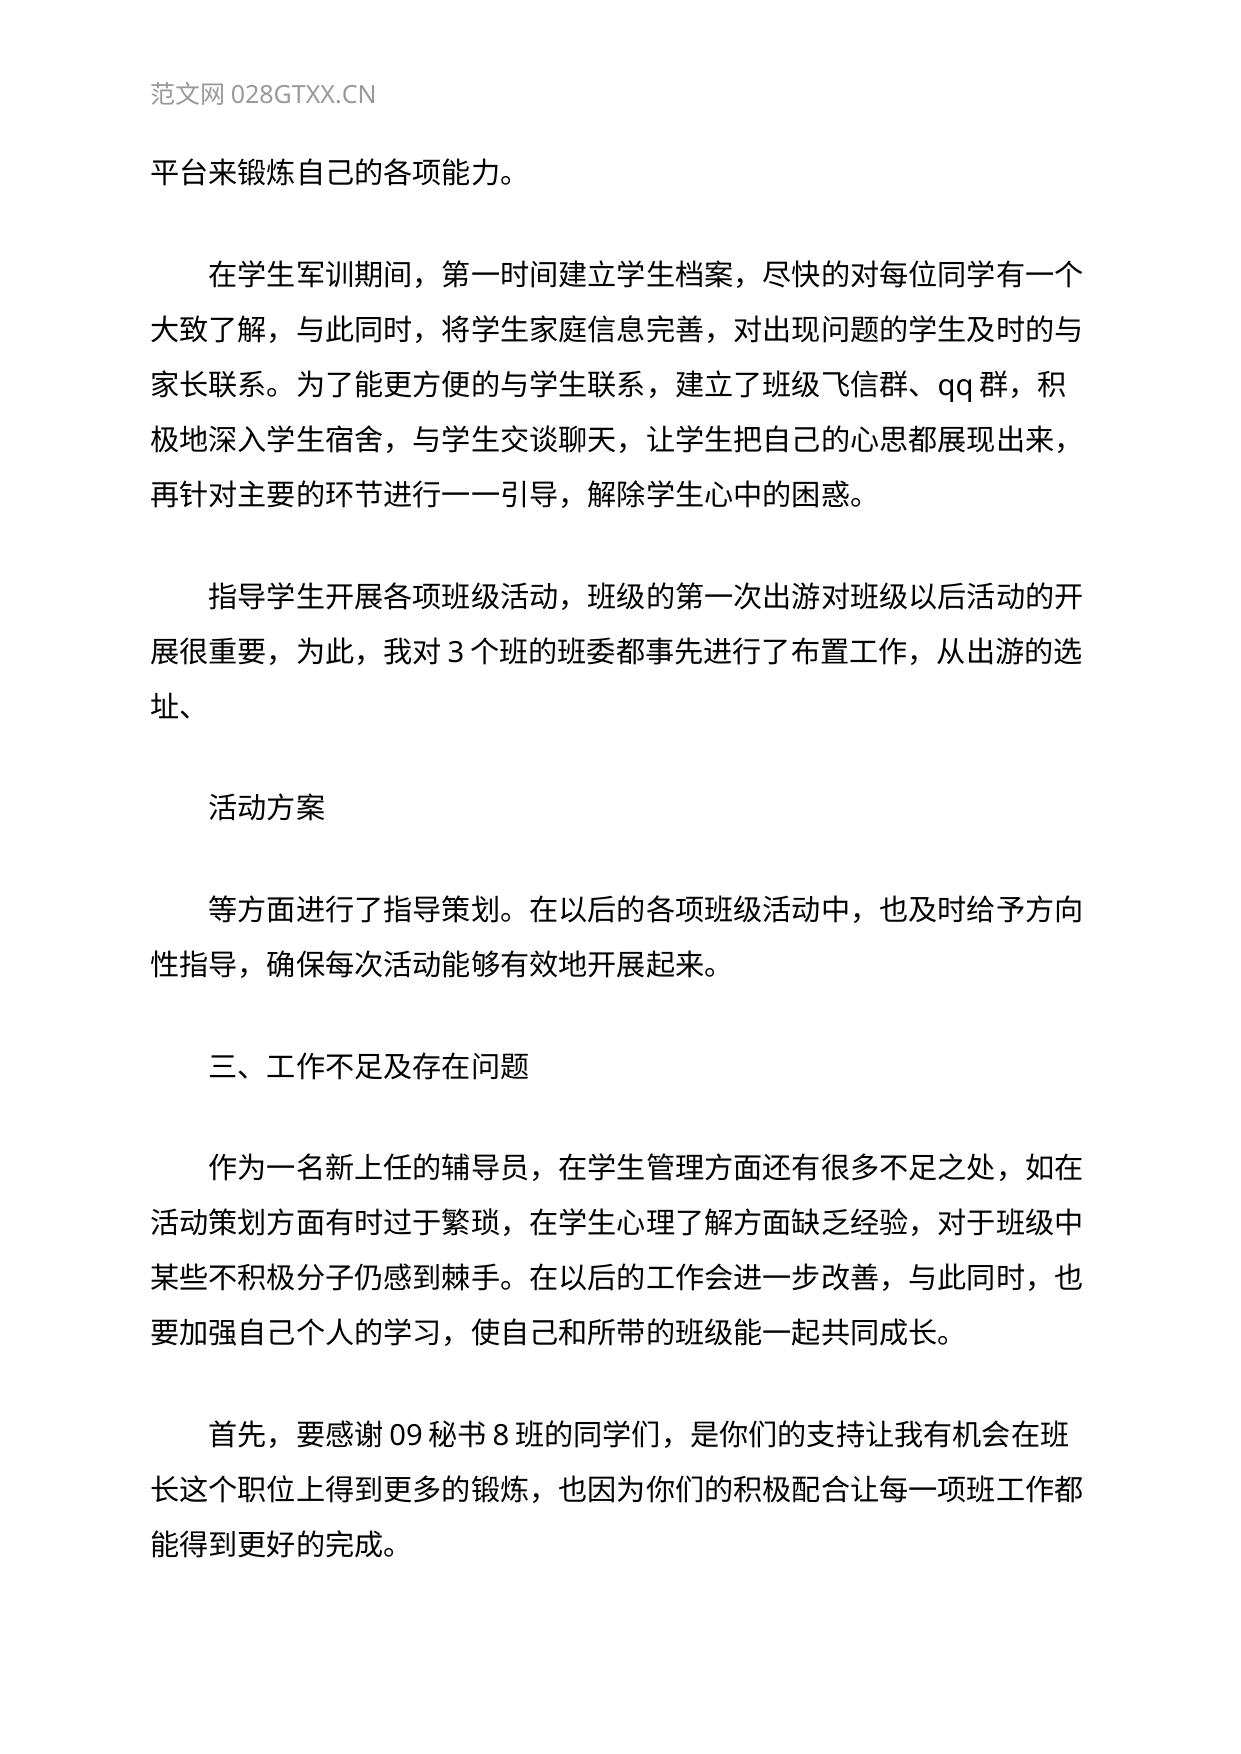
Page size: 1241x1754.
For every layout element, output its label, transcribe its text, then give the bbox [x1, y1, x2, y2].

text 活动方案 [150, 785, 1090, 827]
text 作为一名新上任的辅导员，在学生管理方面还有很多不足之处，如在活动策划方面有时过于繁琐，在学生心理了解方面缺乏经验，对于班级中某些不积极分子仍感到棘手。在以后的工作会进一步改善，与此同时，也要加强自己个人的学习，使自己和所带的班级能一起共同成长。 [150, 1145, 1090, 1352]
text 等方面进行了指导策划。在以后的各项班级活动中，也及时给予方向性指导，确保每次活动能够有效地开展起来。 [150, 887, 1090, 984]
text 指导学生开展各项班级活动，班级的第一次出游对班级以后活动的开展很重要，为此，我对3个班的班委都事先进行了布置工作，从出游的选址、 [150, 573, 1090, 725]
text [150, 150, 1090, 192]
text 在学生军训期间，第一时间建立学生档案，尽快的对每位同学有一个大致了解，与此同时，将学生家庭信息完善，对出现问题的学生及时的与家长联系。为了能更方便的与学生联系，建立了班级飞信群、qq群，积极地深入学生宿舍，与学生交谈聊天，让学生把自己的心思都展现出来，再针对主要的环节进行一一引导，解除学生心中的困惑。 [150, 252, 1090, 514]
text 三、工作不足及存在问题 [150, 1043, 1090, 1086]
text 首先，要感谢09秘书8班的同学们，是你们的支持让我有机会在班长这个职位上得到更多的锻炼，也因为你们的积极配合让每一项班工作都能得到更好的完成。 [150, 1412, 1090, 1564]
